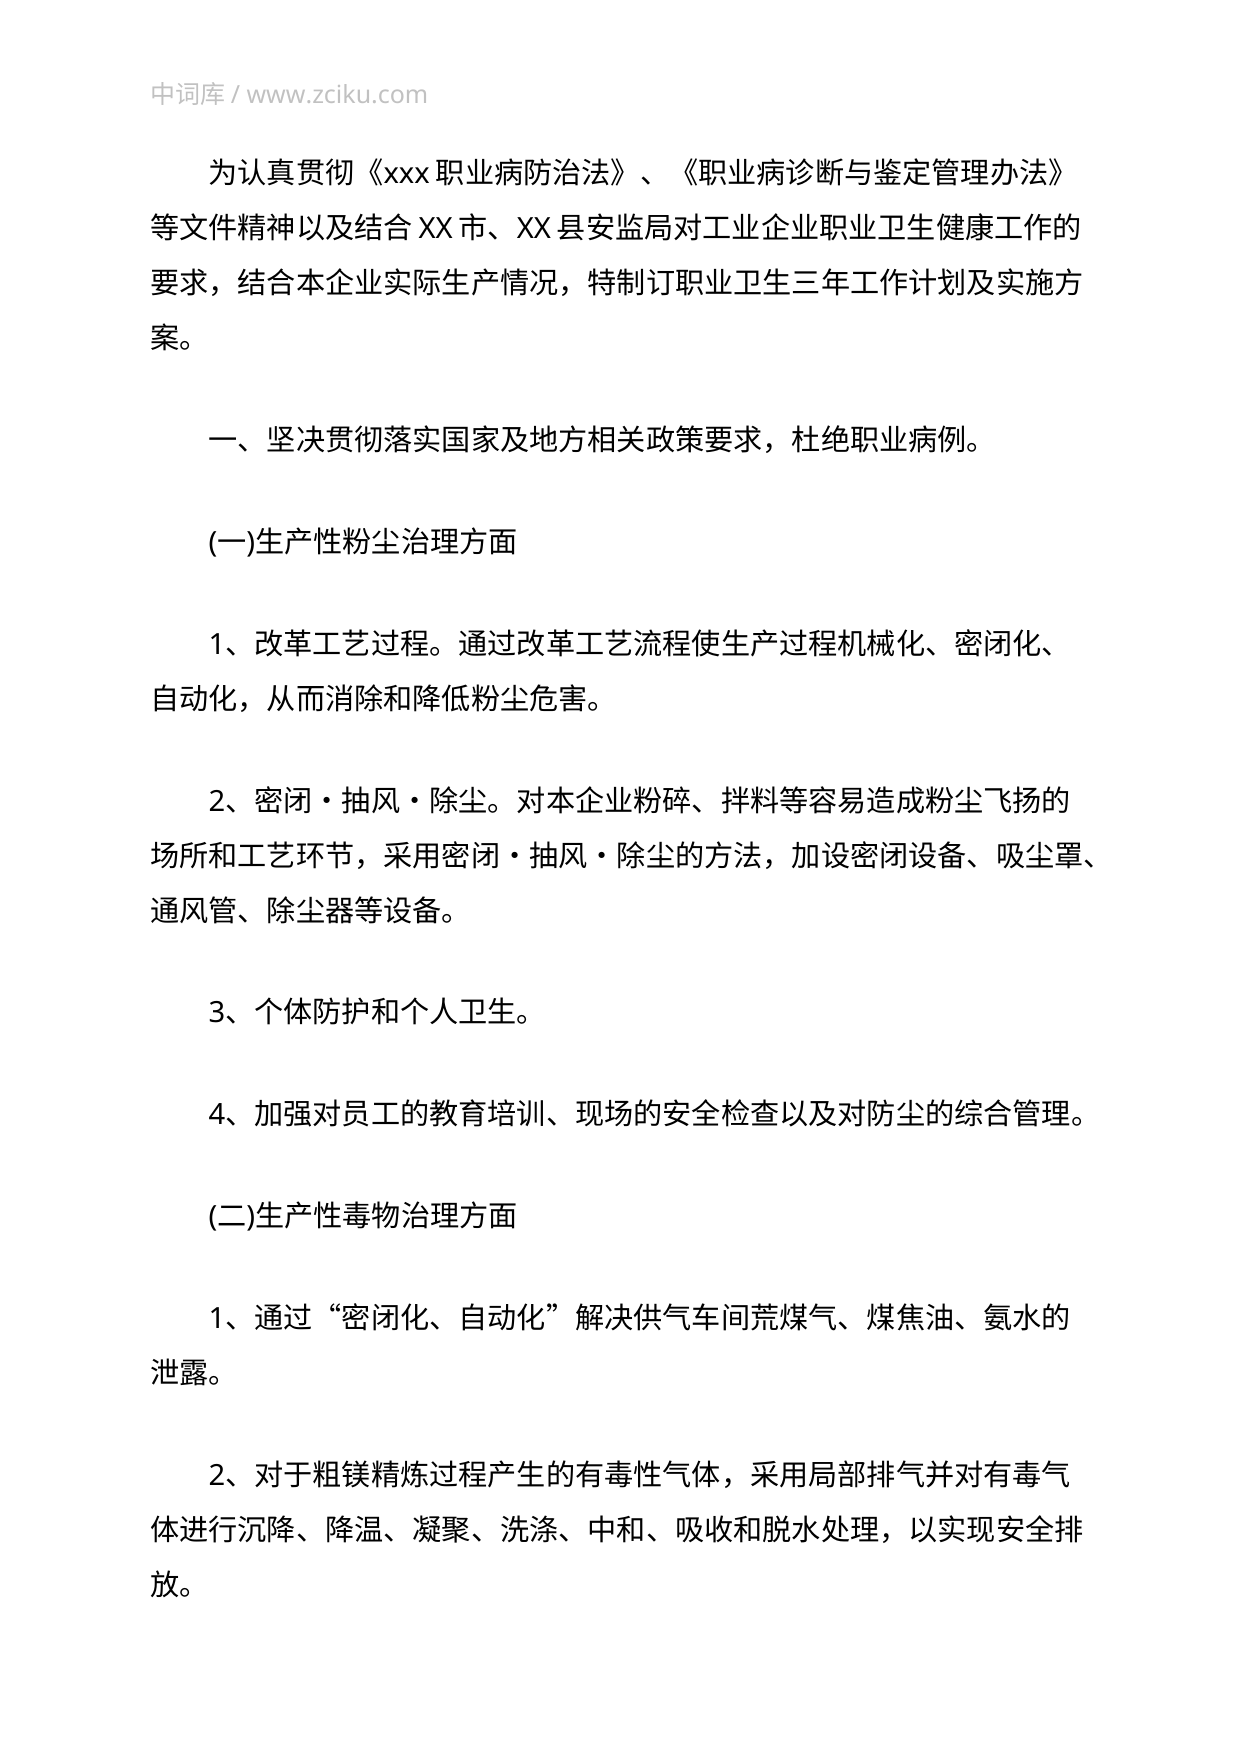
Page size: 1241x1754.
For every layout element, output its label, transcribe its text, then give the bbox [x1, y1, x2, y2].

text 2、对于粗镁精炼过程产生的有毒性气体，采用局部排气并对有毒气体进行沉降、降温、凝聚、洗涤、中和、吸收和脱水处理，以实现安全排放。 [150, 1452, 1090, 1604]
text 为认真贯彻《xxx职业病防治法》、《职业病诊断与鉴定管理办法》等文件精神以及结合XX市、XX县安监局对工业企业职业卫生健康工作的要求，结合本企业实际生产情况，特制订职业卫生三年工作计划及实施方案。 [150, 150, 1090, 357]
text 1、通过“密闭化、自动化”解决供气车间荒煤气、煤焦油、氨水的泄露。 [150, 1295, 1090, 1392]
text 1、改革工艺过程。通过改革工艺流程使生产过程机械化、密闭化、自动化，从而消除和降低粉尘危害。 [150, 620, 1090, 718]
text 3、个体防护和个人卫生。 [150, 989, 1090, 1031]
text 4、加强对员工的教育培训、现场的安全检查以及对防尘的综合管理。 [150, 1091, 1090, 1133]
text (二)生产性毒物治理方面 [150, 1193, 1090, 1235]
text 2、密闭・抽风・除尘。对本企业粉碎、拌料等容易造成粉尘飞扬的场所和工艺环节，采用密闭・抽风・除尘的方法，加设密闭设备、吸尘罩、通风管、除尘器等设备。 [150, 777, 1090, 929]
text 一、坚决贯彻落实国家及地方相关政策要求，杜绝职业病例。 [150, 417, 1090, 459]
text (一)生产性粉尘治理方面 [150, 518, 1090, 561]
